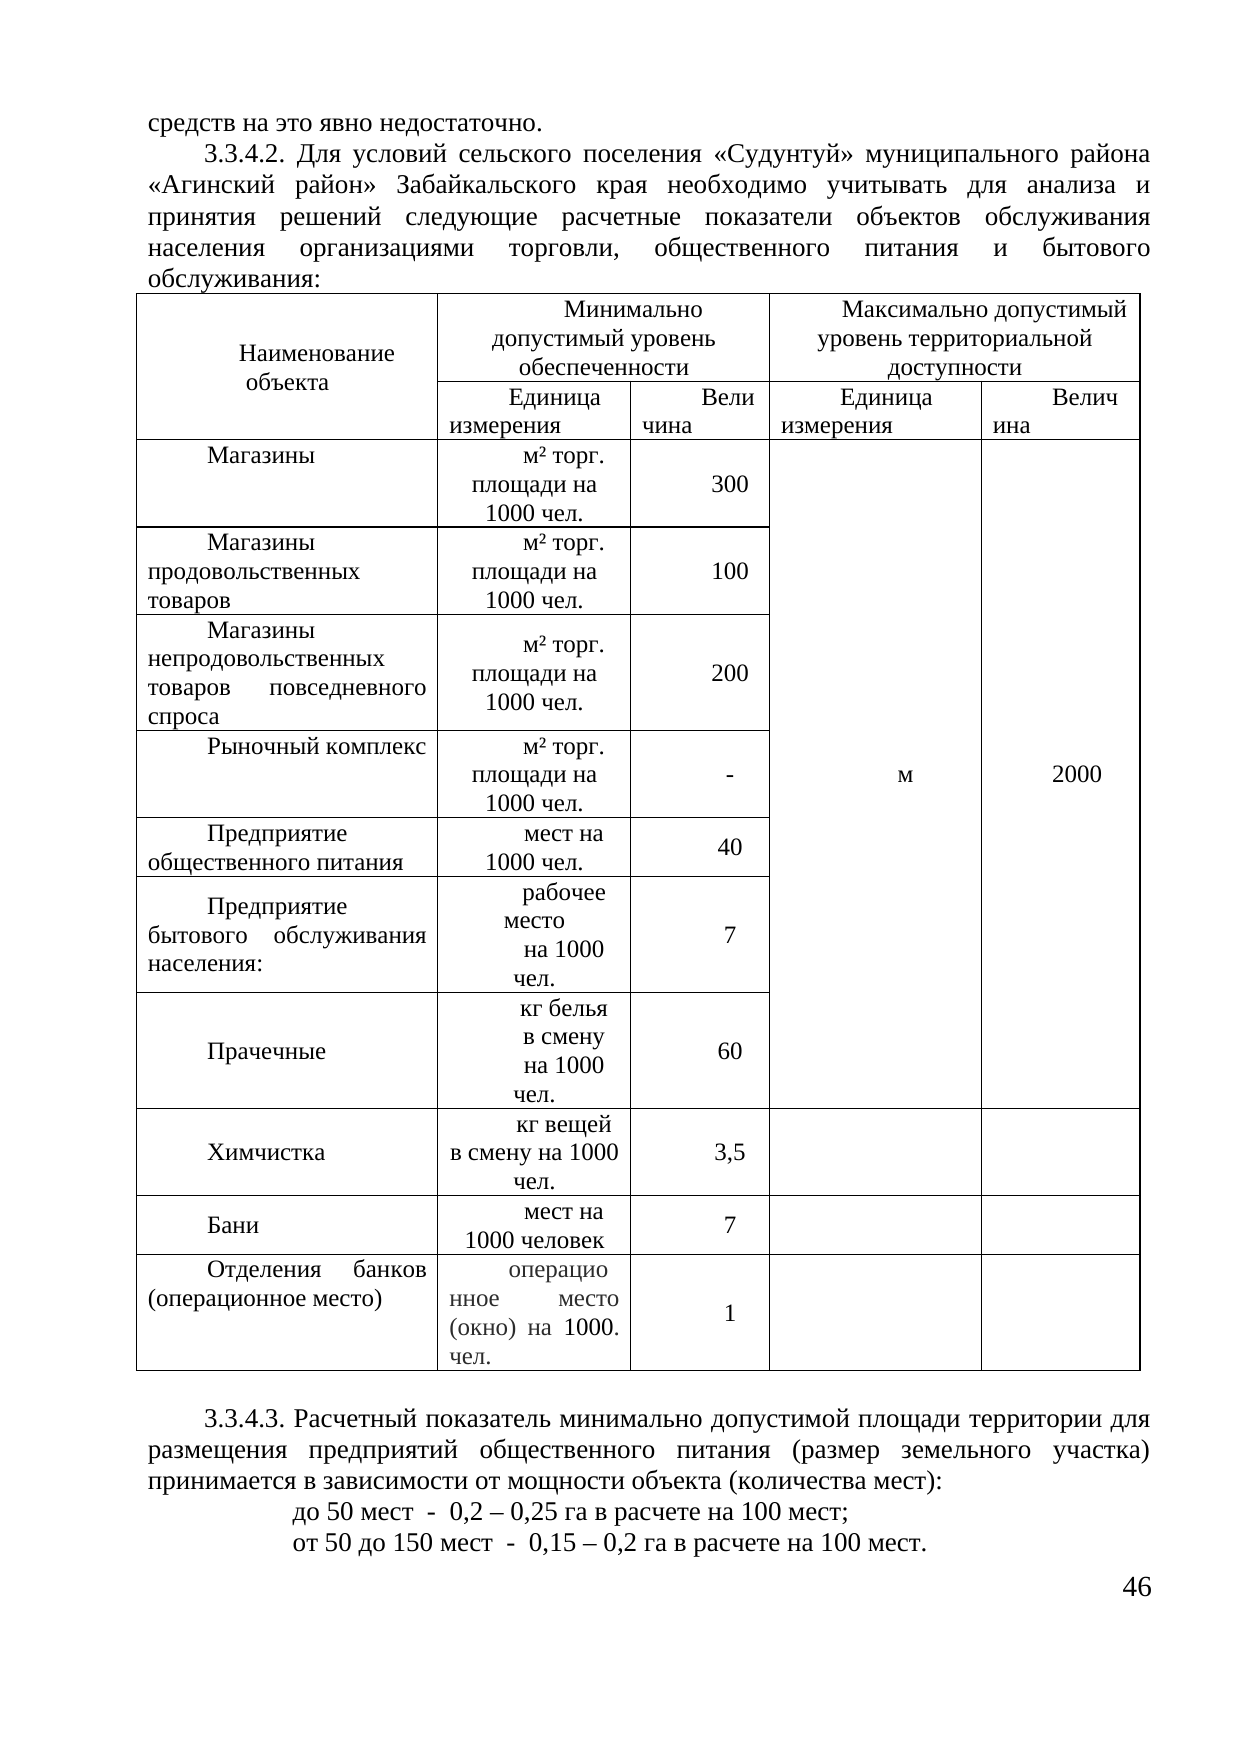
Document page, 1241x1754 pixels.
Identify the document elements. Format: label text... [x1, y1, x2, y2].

table_cell Прачечные [137, 993, 437, 1108]
table_cell м² торг. площади на 1000 чел. [438, 731, 630, 817]
table_cell Величина [982, 382, 1139, 439]
table_cell 100 [631, 528, 769, 614]
table_cell [982, 1196, 1139, 1253]
table_cell Предприятие общественного питания [137, 818, 437, 876]
table_cell Единица измерения [770, 382, 981, 439]
table_header Наименование объекта [137, 294, 437, 439]
table_cell 7 [631, 877, 769, 992]
table_cell мест на 1000 чел. [438, 818, 630, 876]
table_cell Магазины непродовольственных товаров повседневного спроса [137, 615, 437, 730]
table_cell м [770, 440, 981, 1108]
table_cell Величина [631, 382, 769, 439]
text 3.3.4.2. Для условий сельского поселения «Судунтуй» муниципального района «Агинский район» Забайкальского края необходимо учитывать для анализа и принятия решений следующие расчетные показатели объектов обслуживания населения организациями торговли, общественного питания и бытового обслуживания: [148, 137, 1152, 293]
table_cell 200 [631, 615, 769, 730]
table_cell Отделения банков (операционное место) [137, 1255, 437, 1369]
table_cell 40 [631, 818, 769, 876]
table_cell [770, 1109, 981, 1195]
table_cell рабочее место на 1000 чел. [438, 877, 630, 992]
table_cell 300 [631, 440, 769, 526]
table_cell 3,5 [631, 1109, 769, 1195]
table_cell мест на 1000 человек [438, 1196, 630, 1253]
table_cell Магазины [137, 440, 437, 526]
table_cell 7 [631, 1196, 769, 1253]
table_cell 60 [631, 993, 769, 1108]
table_cell Химчистка [137, 1109, 437, 1195]
text 3.3.4.3. Расчетный показатель минимально допустимой площади территории для размещения предприятий общественного питания (размер земельного участка) принимается в зависимости от мощности объекта (количества мест): [148, 1402, 1152, 1495]
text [148, 106, 1152, 137]
table_cell м² торг. площади на 1000 чел. [438, 528, 630, 614]
table_cell Предприятие бытового обслуживания населения: [137, 877, 437, 992]
text от 50 до 150 мест - 0,15 – в расчете на 100 мест. [236, 1526, 1152, 1557]
table_cell м² торг. площади на 1000 чел. [438, 440, 630, 526]
table_header Максимально допустимый уровень территориальной доступности [770, 294, 1139, 381]
table_header Минимально допустимый уровень обеспеченности [438, 294, 769, 381]
table_cell Магазины продовольственных товаров [137, 528, 437, 614]
table_cell кг белья в смену на 1000 чел. [438, 993, 630, 1108]
table_cell [982, 1109, 1139, 1195]
table_cell [982, 1255, 1139, 1369]
table_cell Рыночный комплекс [137, 731, 437, 817]
table_cell 1 [631, 1255, 769, 1369]
table_cell 2000 [982, 440, 1139, 1108]
table_cell - [631, 731, 769, 817]
table_cell [770, 1196, 981, 1253]
table_cell кг вещей в смену на 1000 чел. [438, 1109, 630, 1195]
table_cell [770, 1255, 981, 1369]
table_cell Бани [137, 1196, 437, 1253]
table_cell Единица измерения [438, 382, 630, 439]
table_cell м² торг. площади на 1000 чел. [438, 615, 630, 730]
text до 50 мест - 0,2 – в расчете на 100 мест; [236, 1495, 1152, 1526]
table_cell операционное место (окно) на 1000. чел. [438, 1255, 630, 1369]
